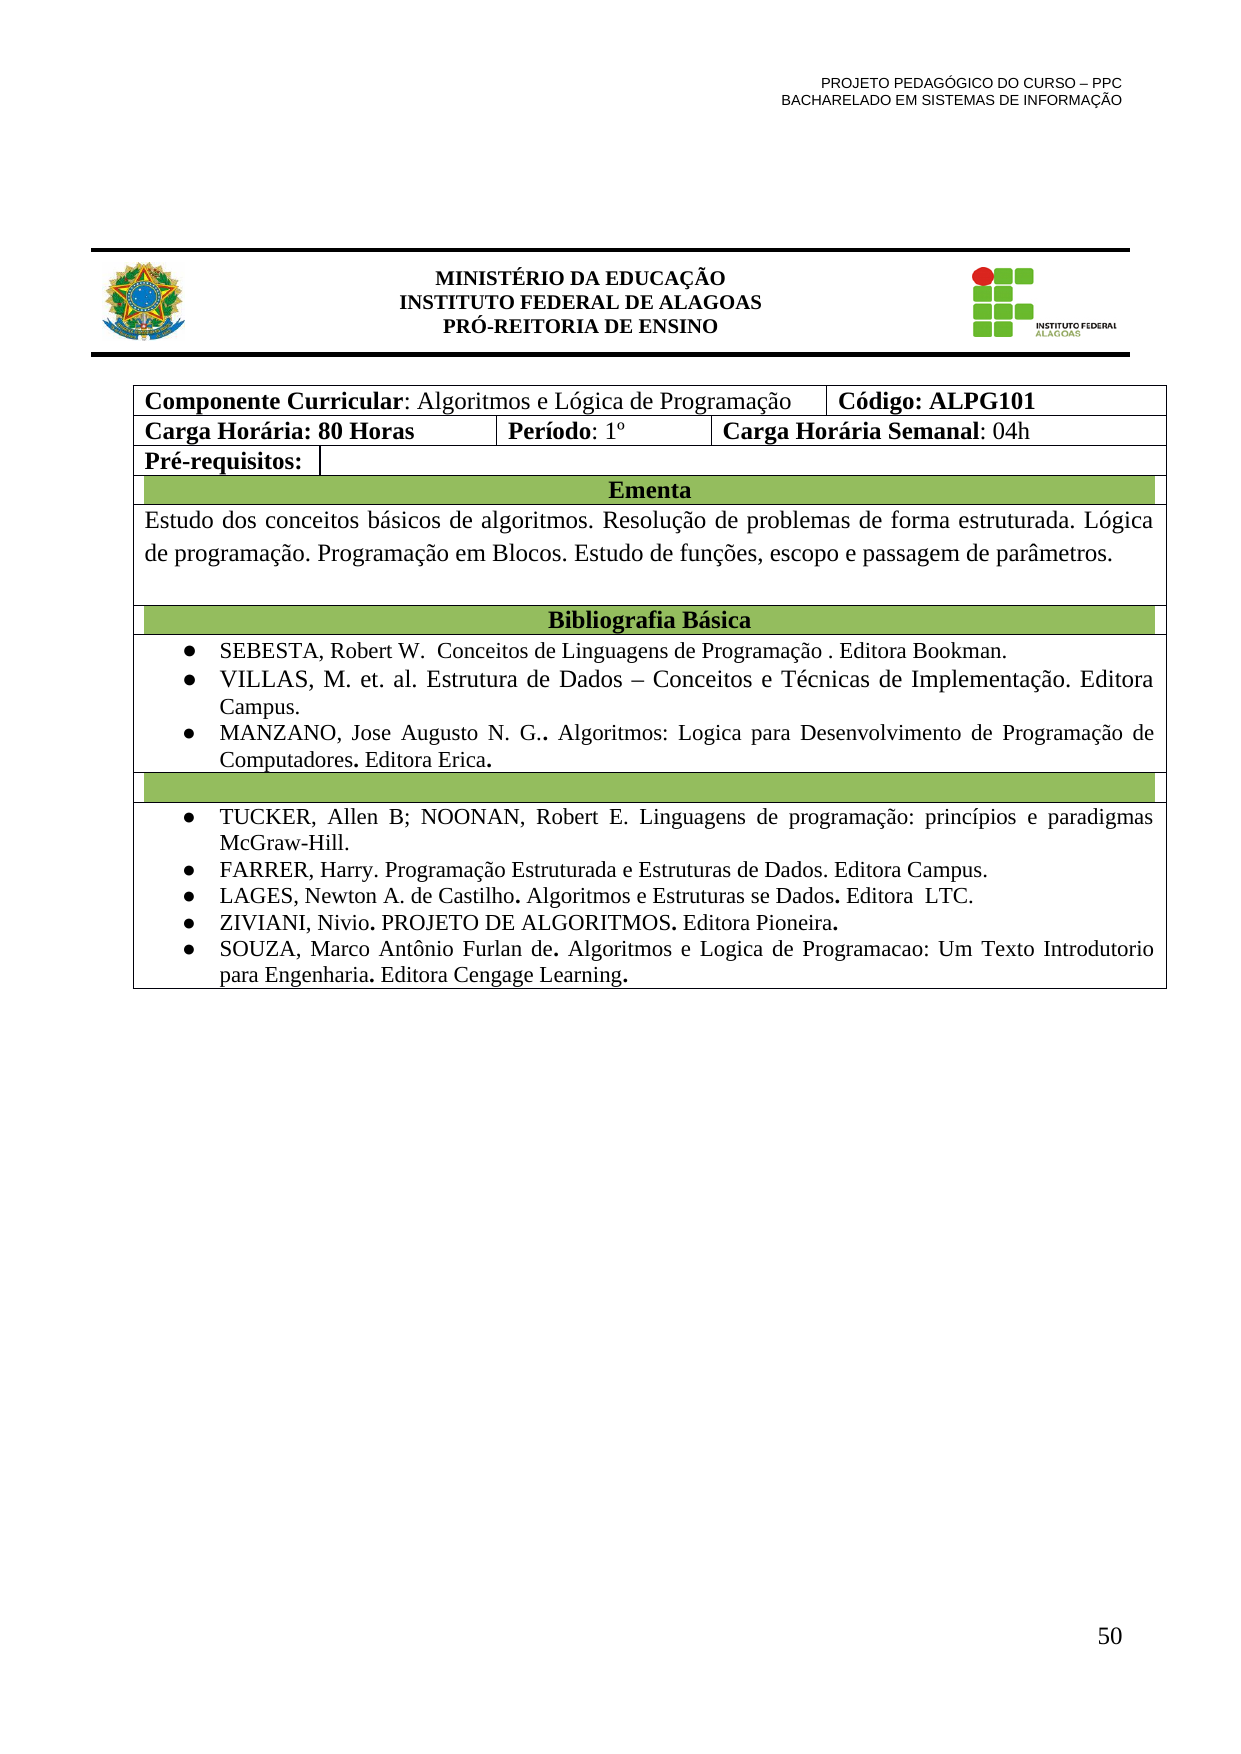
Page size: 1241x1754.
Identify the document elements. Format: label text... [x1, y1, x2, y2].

picture [102, 262, 185, 341]
table_cell Carga Horária Semanal: 04h [712, 416, 1166, 445]
table_cell Carga Horária: 80 Horas [134, 416, 496, 445]
table_cell [321, 446, 1166, 474]
table_cell [1155, 773, 1166, 802]
table_header MINISTÉRIO DA EDUCAÇÃO INSTITUTO FEDERAL DE ALAGOAS PRÓ-REITORIA DE ENSINO [200, 252, 961, 352]
table_header Código: ALPG101 [827, 386, 1166, 415]
table_header [961, 252, 1129, 352]
table_cell TUCKER, Allen B; NOONAN, Robert E. Linguagens de programação: princípios e paradigmas McGraw-Hill. FARRER, Harry. Programação Estruturada e Estruturas de Dados. Editora Campus. LAGES, Newton A. de Castilho. Algoritmos e Estruturas se Dados. Editora LTC. ZIVIANI, Nivio. PROJETO DE ALGORITMOS. Editora Pioneira. SOUZA, Marco Antônio Furlan de. Algoritmos e Logica de Programacao: Um Texto Introdutorio para Engenharia. Editora Cengage Learning. [134, 803, 1166, 988]
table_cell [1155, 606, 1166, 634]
table_cell SEBESTA, Robert W. Conceitos de Linguagens de Programação . Editora Bookman. VILLAS, M. et. al. Estrutura de Dados – Conceitos e Técnicas de Implementação. Editora Campus. MANZANO, Jose Augusto N. G.. Algoritmos: Logica para Desenvolvimento de Programação de Computadores. Editora Erica. [134, 635, 1166, 772]
table_cell Período: 1º [497, 416, 711, 445]
table_cell Pré-requisitos: [134, 446, 319, 474]
table_cell [134, 773, 144, 802]
table_cell Estudo dos conceitos básicos de algoritmos. Resolução de problemas de forma estruturada. Lógica de programação. Programação em Blocos. Estudo de funções, escopo e passagem de parâmetros. [134, 505, 1166, 604]
table_header Componente Curricular: Algoritmos e Lógica de Programação [134, 386, 826, 415]
picture [972, 267, 1117, 337]
table_header [91, 252, 200, 352]
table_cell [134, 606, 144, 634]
